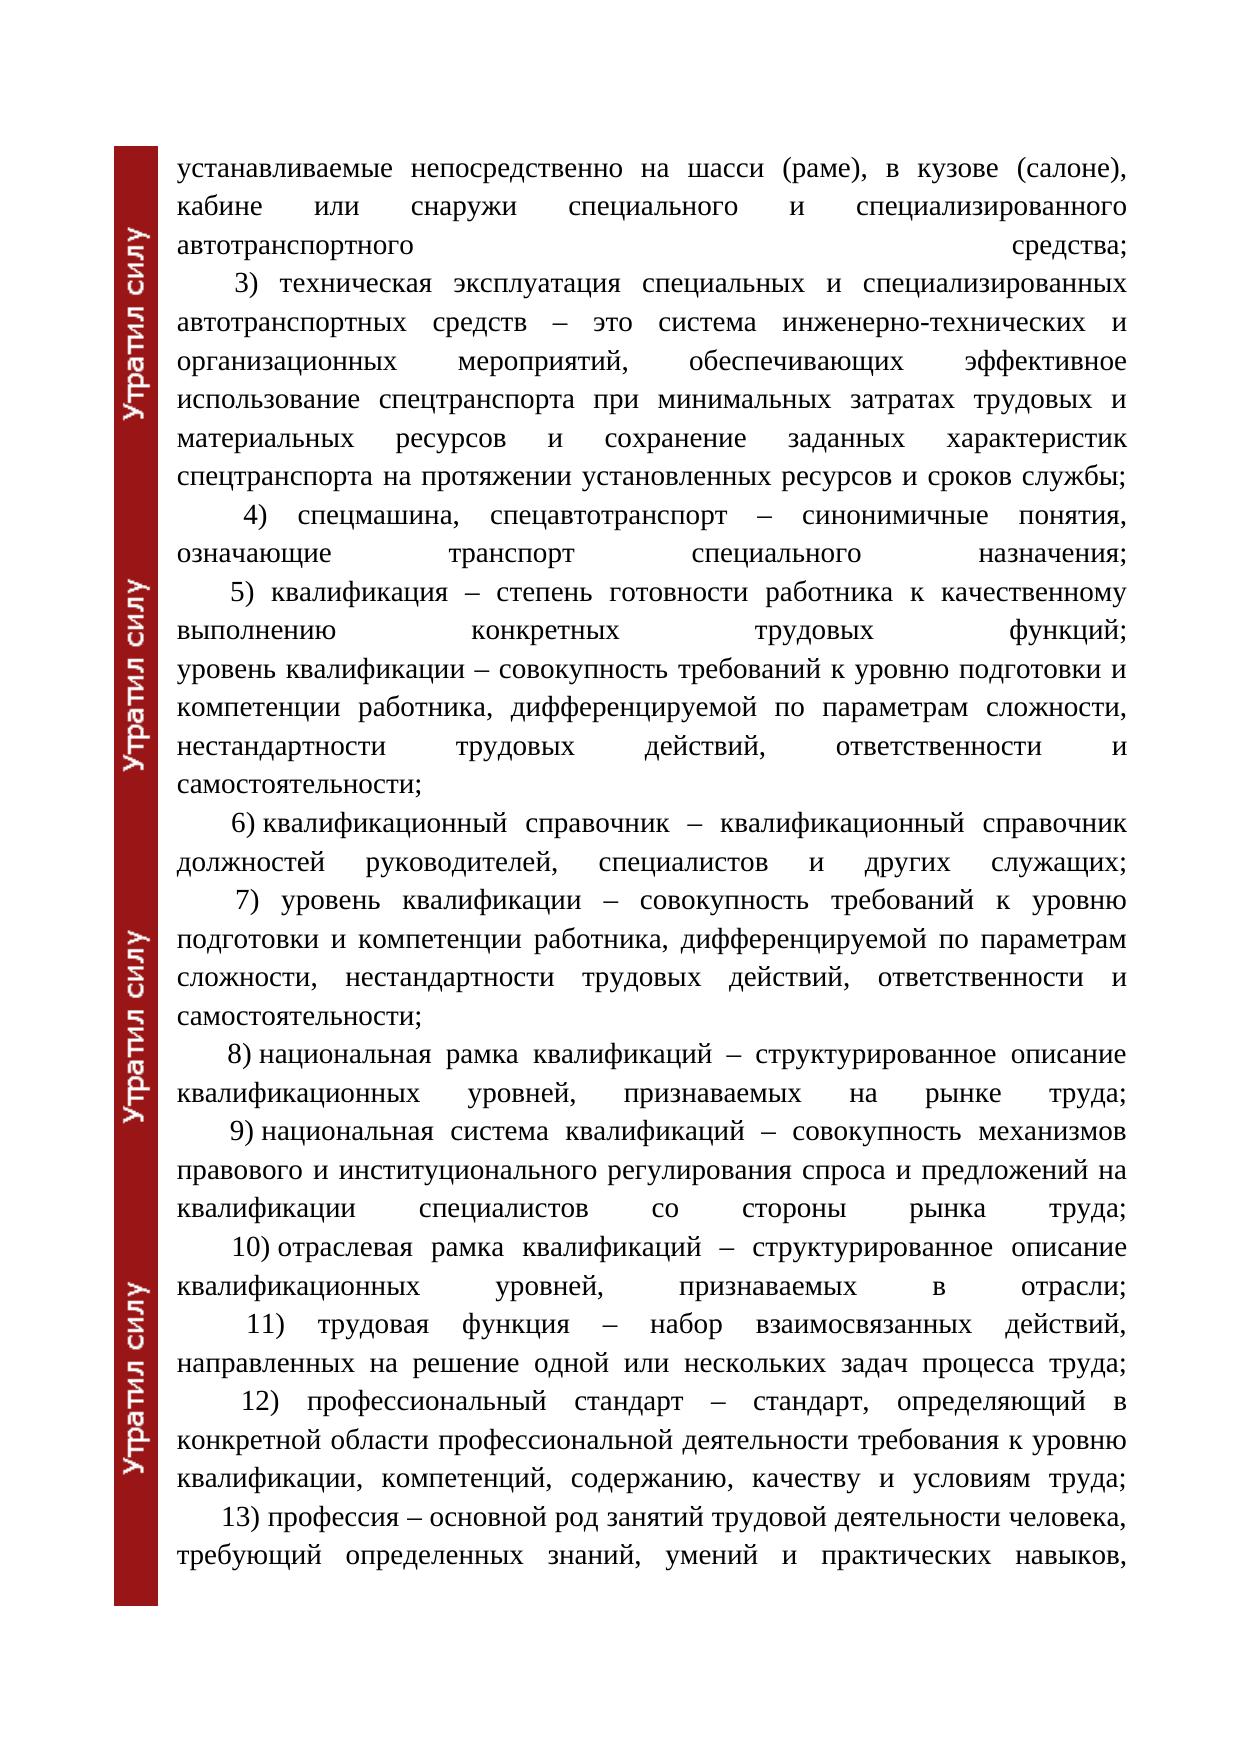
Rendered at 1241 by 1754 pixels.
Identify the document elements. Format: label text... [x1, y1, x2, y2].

picture [114, 1571, 158, 1606]
picture [114, 146, 158, 150]
